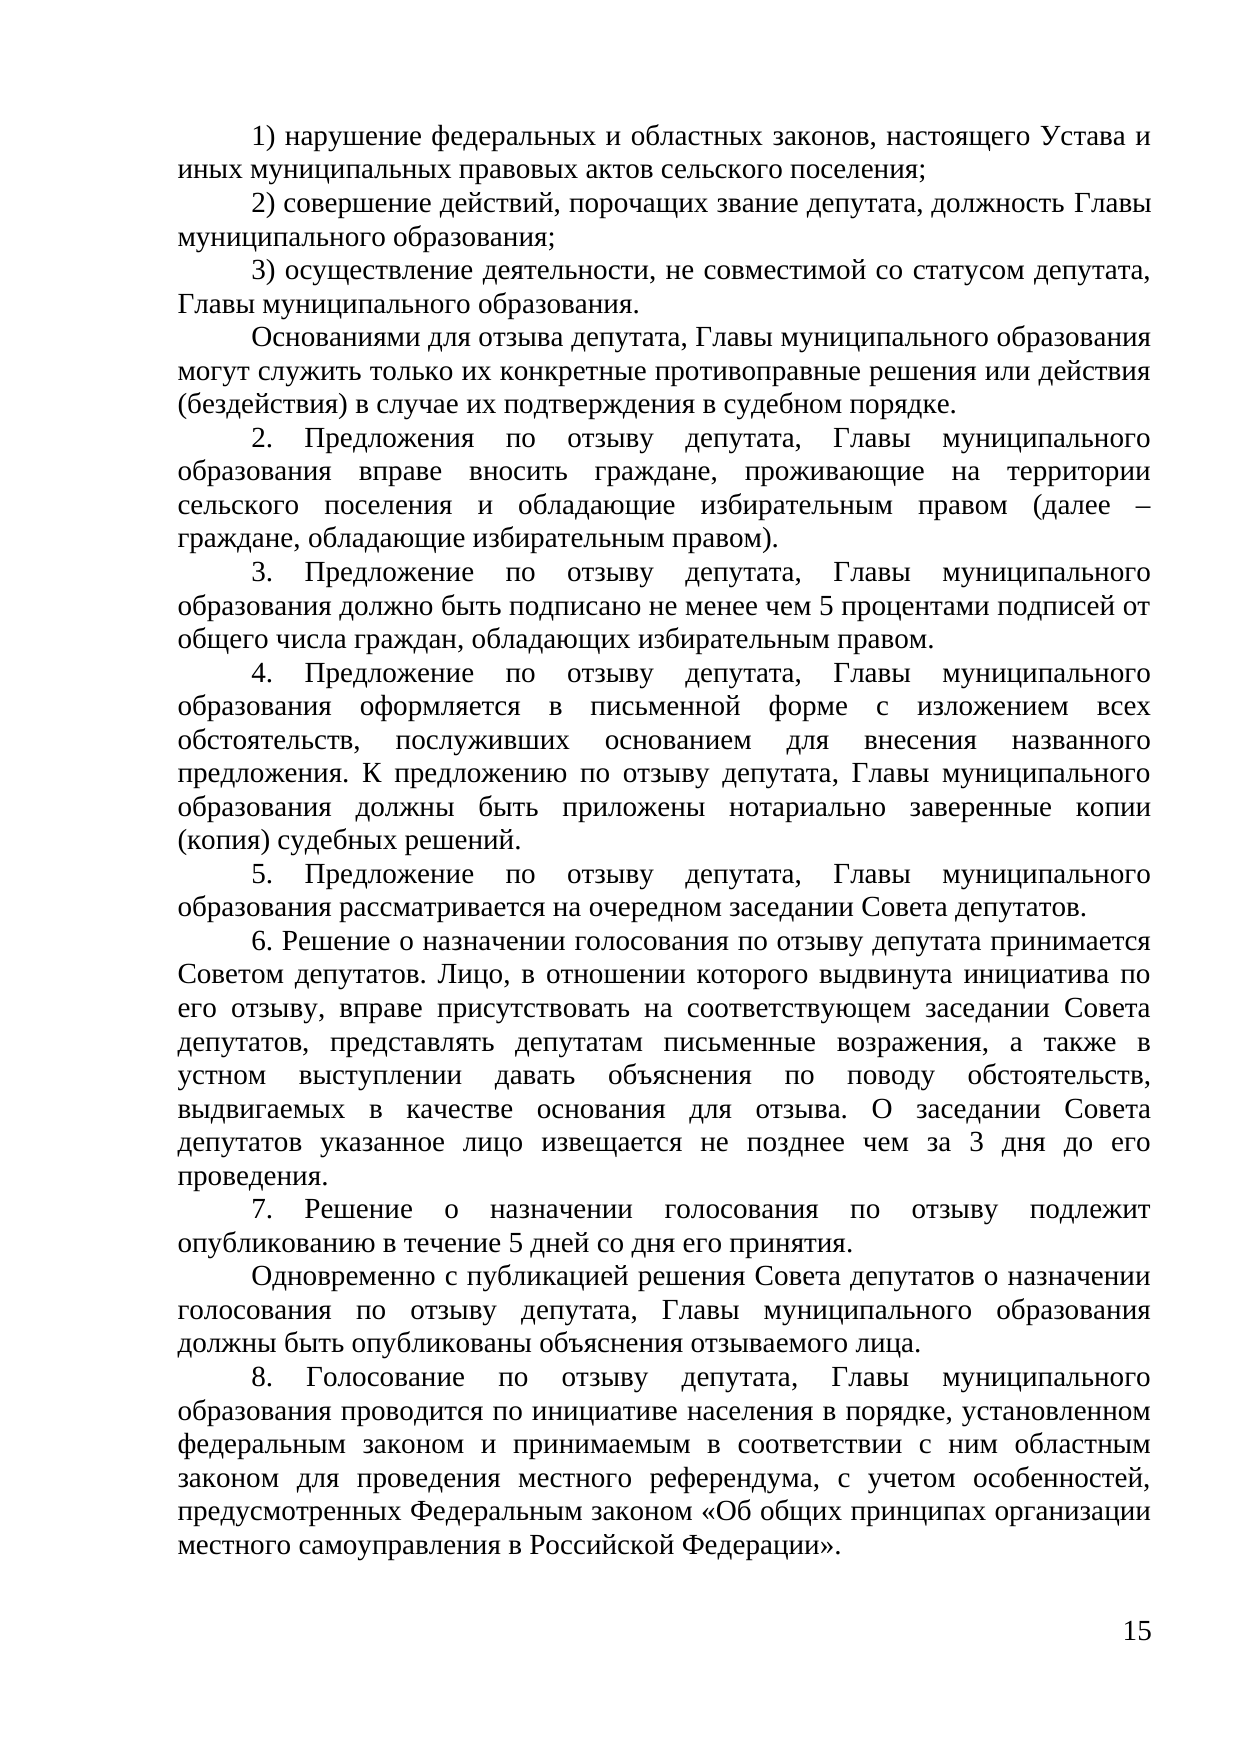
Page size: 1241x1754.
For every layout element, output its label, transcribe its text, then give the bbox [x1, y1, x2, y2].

text Основаниями для отзыва депутата, Главы муниципального образования могут служить только их конкретные противоправные решения или действия (бездействия) в случае их подтверждения в судебном порядке. [177, 319, 1152, 420]
text 3) осуществление деятельности, не совместимой со статусом депутата, Главы муниципального образования. [177, 252, 1152, 319]
text 2. Предложения по отзыву депутата, Главы муниципального образования вправе вносить граждане, проживающие на территории сельского поселения и обладающие избирательным правом (далее – граждане, обладающие избирательным правом). [177, 420, 1152, 554]
text Одновременно с публикацией решения Совета депутатов о назначении голосования по отзыву депутата, Главы муниципального образования должны быть опубликованы объяснения отзываемого лица. [177, 1258, 1152, 1359]
text 6. Решение о назначении голосования по отзыву депутата принимается Советом депутатов. Лицо, в отношении которого выдвинута инициатива по его отзыву, вправе присутствовать на соответствующем заседании Совета депутатов, представлять депутатам письменные возражения, а также в устном выступлении давать объяснения по поводу обстоятельств, выдвигаемых в качестве основания для отзыва. О заседании Совета депутатов указанное лицо извещается не позднее чем за 3 дня до его проведения. [177, 923, 1152, 1191]
text 4. Предложение по отзыву депутата, Главы муниципального образования оформляется в письменной форме с изложением всех обстоятельств, послуживших основанием для внесения названного предложения. К предложению по отзыву депутата, Главы муниципального образования должны быть приложены нотариально заверенные копии (копия) судебных решений. [177, 655, 1152, 856]
text 8. Голосование по отзыву депутата, Главы муниципального образования проводится по инициативе населения в порядке, установленном федеральным законом и принимаемым в соответствии с ним областным законом для проведения местного референдума, с учетом особенностей, предусмотренных Федеральным законом «Об общих принципах организации местного самоуправления в Российской Федерации». [177, 1359, 1152, 1560]
text 1) нарушение федеральных и областных законов, настоящего Устава и иных муниципальных правовых актов сельского поселения; [177, 118, 1152, 185]
text 2) совершение действий, порочащих звание депутата, должность Главы муниципального образования; [177, 185, 1152, 252]
text 7. Решение о назначении голосования по отзыву подлежит опубликованию в течение 5 дней со дня его принятия. [177, 1191, 1152, 1258]
text 3. Предложение по отзыву депутата, Главы муниципального образования должно быть подписано не менее чем 5 процентами подписей от общего числа граждан, обладающих избирательным правом. [177, 554, 1152, 655]
text 5. Предложение по отзыву депутата, Главы муниципального образования рассматривается на очередном заседании Совета депутатов. [177, 856, 1152, 923]
